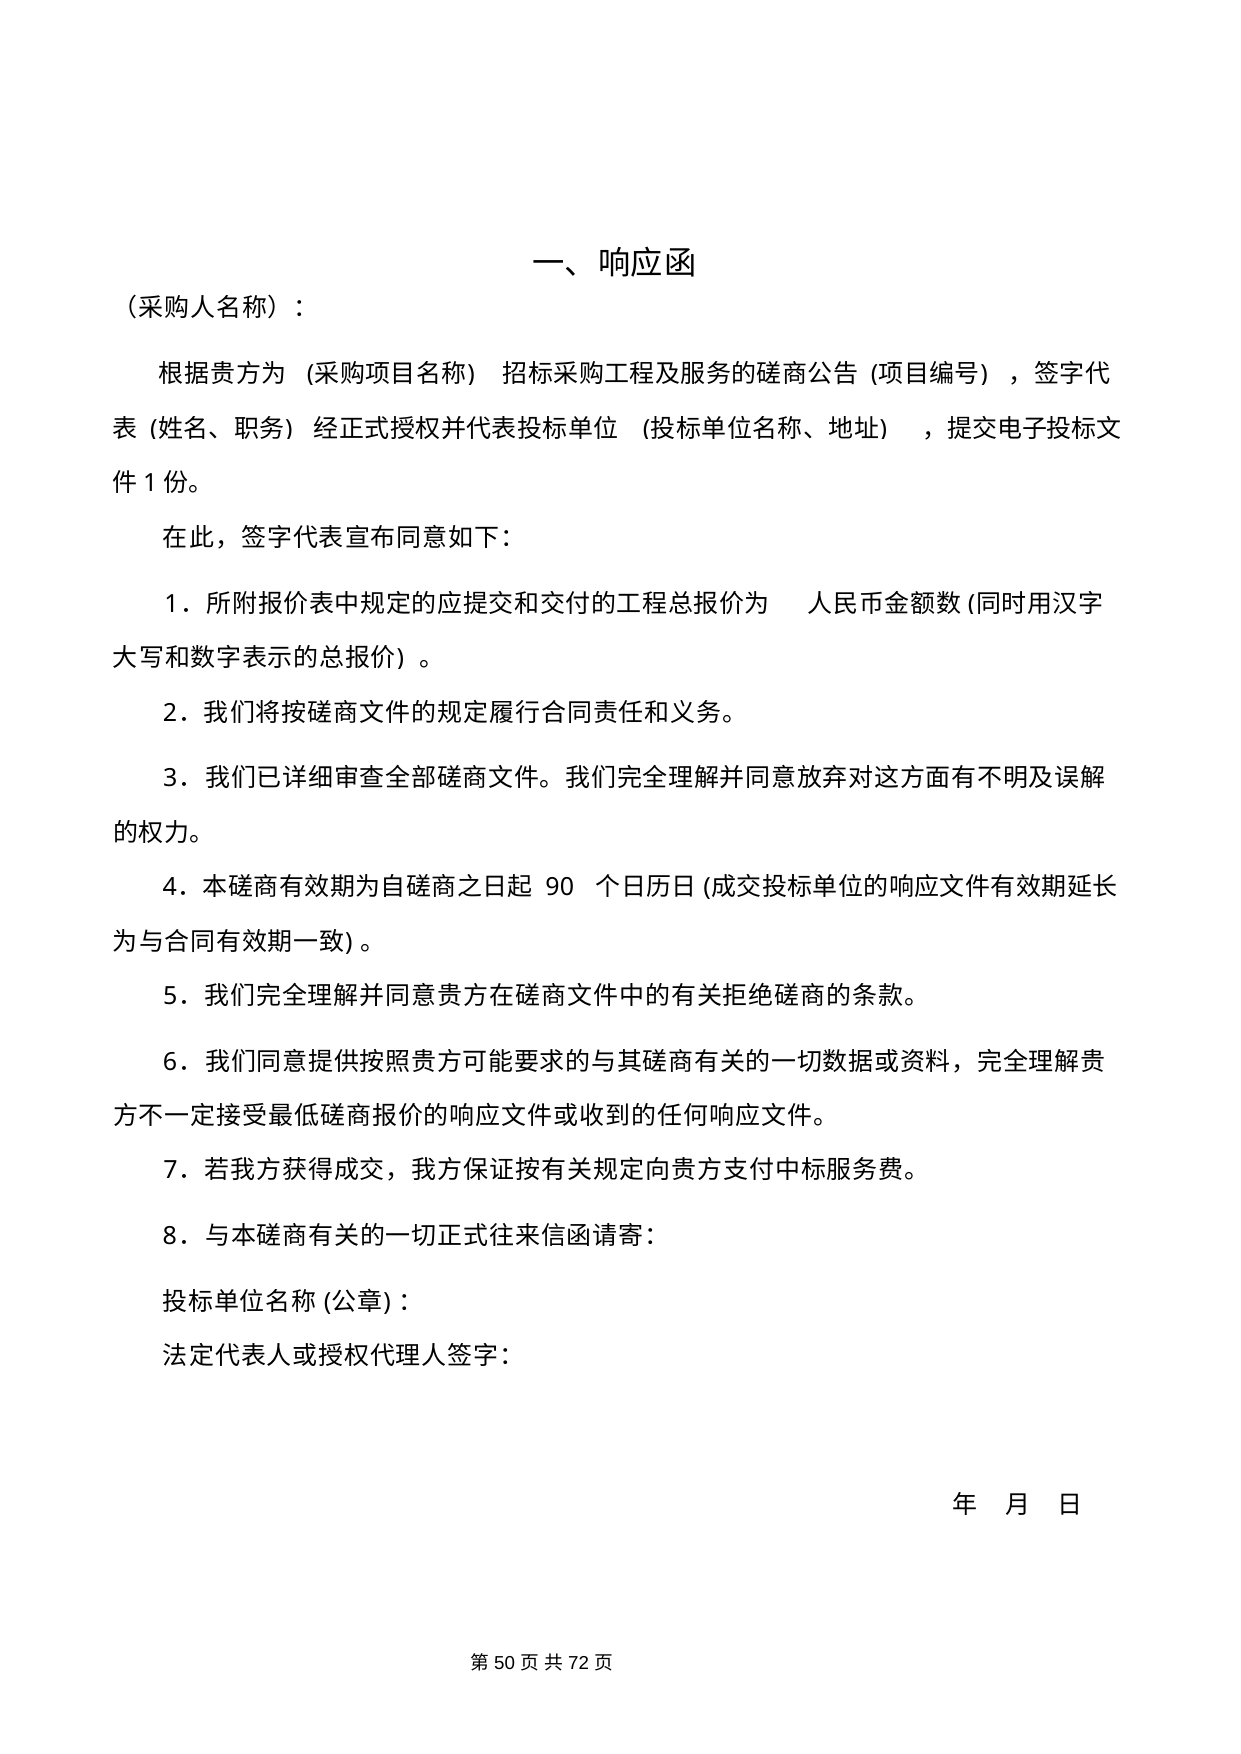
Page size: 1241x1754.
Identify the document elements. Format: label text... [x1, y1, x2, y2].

text （采购人名称）： [113, 287, 1128, 324]
text 投标单位名称 (公章) ： [163, 1281, 1128, 1318]
text 一、响应函 [532, 234, 1128, 287]
text 在此，签字代表宣布同意如下： [162, 517, 1128, 553]
text 2．我们将按磋商文件的规定履行合同责任和义务。 [163, 692, 1128, 729]
text 5．我们完全理解并同意贵方在磋商文件中的有关拒绝磋商的条款。 [163, 975, 1128, 1013]
text 6．我们同意提供按照贵方可能要求的与其磋商有关的一切数据或资料，完全理解贵方不一定接受最低磋商报价的响应文件或收到的任何响应文件。 [113, 1041, 1128, 1132]
text 根据贵方为 (采购项目名称) 招标采购工程及服务的磋商公告 (项目编号) ，签字代表 (姓名、职务) 经正式授权并代表投标单位 (投标单位名称、地址) ，提交电子投标文件 1 份。 [112, 354, 1128, 499]
text 7．若我方获得成交，我方保证按有关规定向贵方支付中标服务费。 [163, 1150, 1128, 1187]
text 法定代表人或授权代理人签字： [162, 1336, 1128, 1372]
text 3．我们已详细审查全部磋商文件。我们完全理解并同意放弃对这方面有不明及误解的权力。 [113, 758, 1128, 848]
text 1．所附报价表中规定的应提交和交付的工程总报价为 人民币金额数 (同时用汉字大写和数字表示的总报价) 。 [113, 583, 1128, 674]
text 8．与本磋商有关的一切正式往来信函请寄： [162, 1215, 1128, 1253]
text 年 月 日 [112, 1484, 1082, 1520]
text 4．本磋商有效期为自磋商之日起 90 个日历日 (成交投标单位的响应文件有效期延长为与合同有效期一致) 。 [113, 867, 1128, 957]
